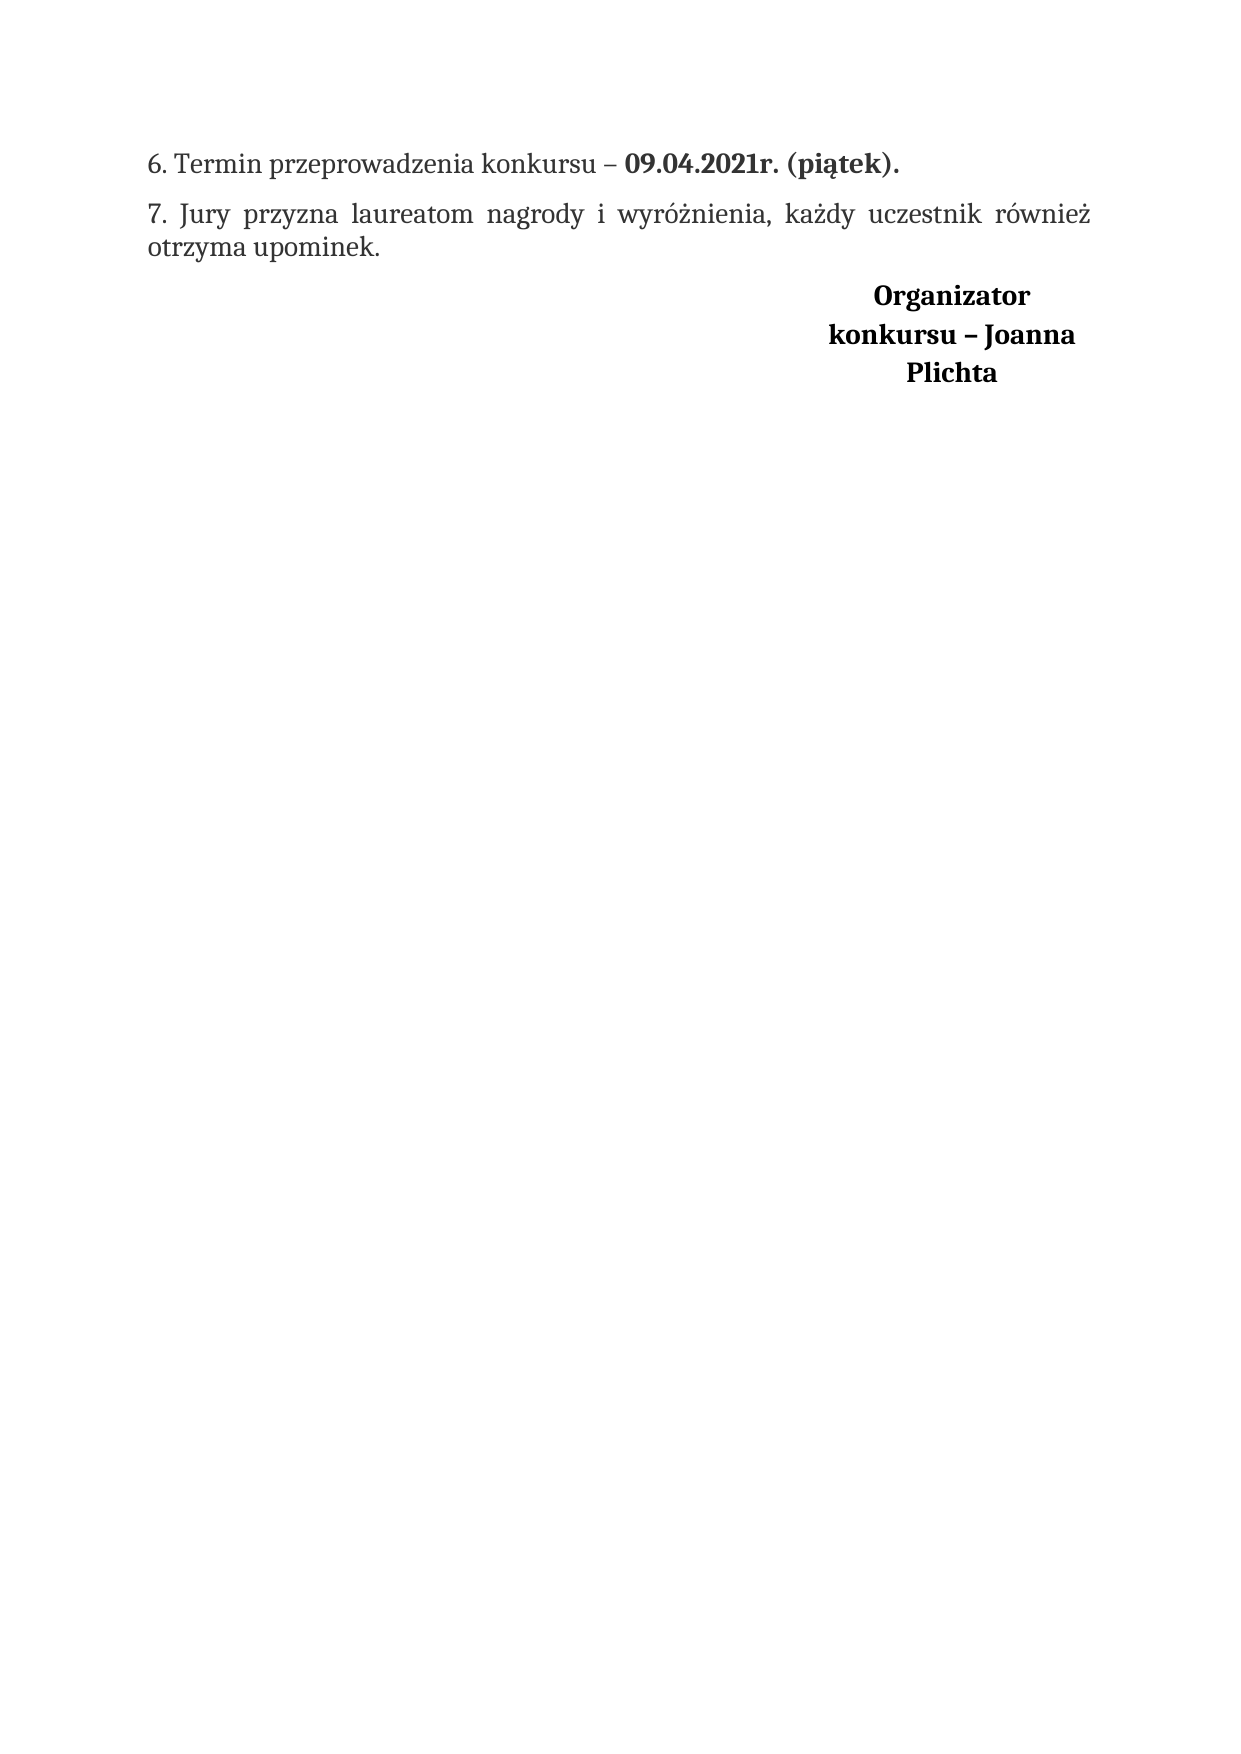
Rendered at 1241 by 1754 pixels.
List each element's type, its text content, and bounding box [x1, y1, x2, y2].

text 6. Termin przeprowadzenia konkursu – 09.04.2021r. (piątek). [148, 148, 1093, 181]
text Organizator konkursu – Joanna Plichta [811, 279, 1093, 390]
text 7. Jury przyzna laureatom nagrody i wyróżnienia, każdy uczestnik również otrzyma upominek. [148, 197, 1093, 264]
